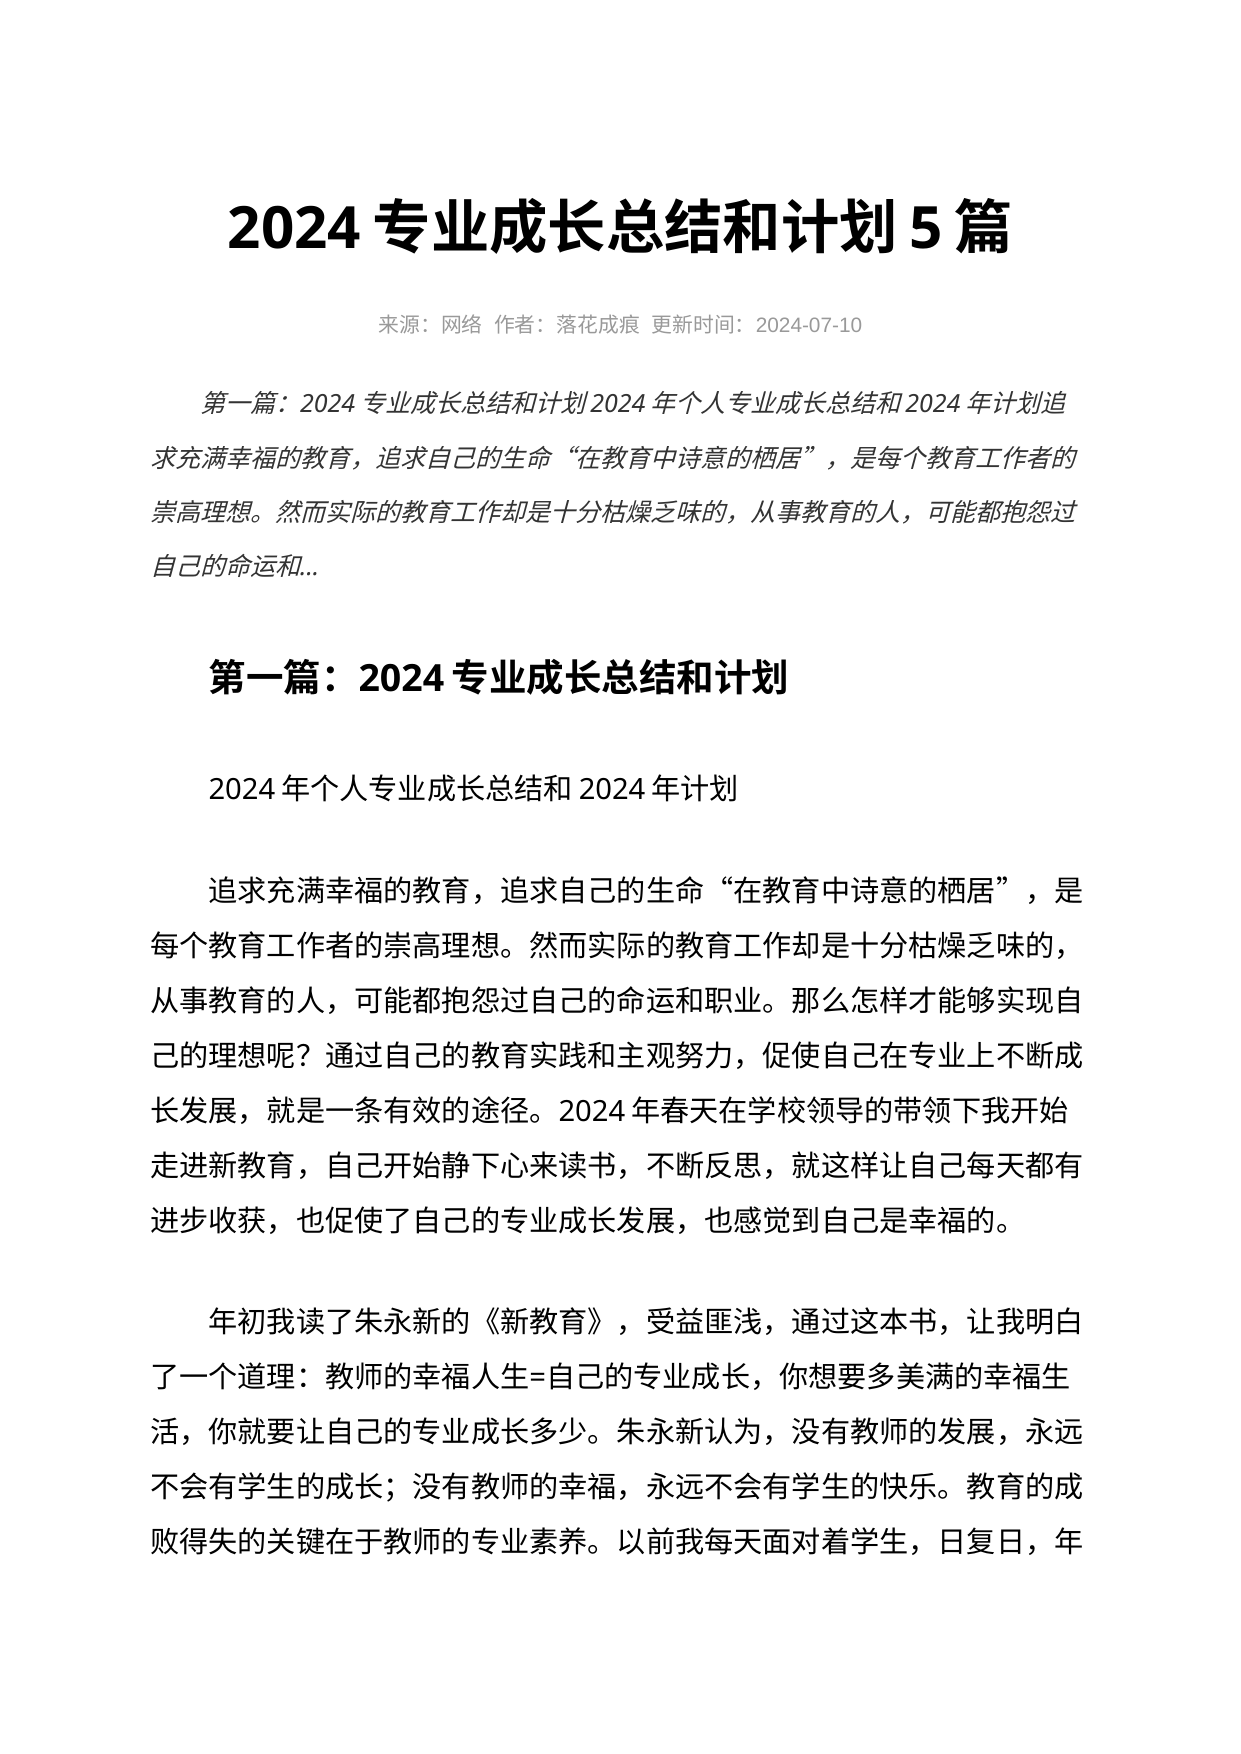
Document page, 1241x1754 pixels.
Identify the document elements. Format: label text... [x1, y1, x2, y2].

subtitle 2024专业成长总结和计划5篇 [150, 181, 1090, 266]
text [150, 1299, 1090, 1561]
text 2024年个人专业成长总结和2024年计划 [150, 766, 1090, 808]
text 来源：网络 作者：落花成痕 更新时间：2024-07-10 [150, 313, 1090, 337]
text 追求充满幸福的教育，追求自己的生命“在教育中诗意的栖居”，是每个教育工作者的崇高理想。然而实际的教育工作却是十分枯燥乏味的，从事教育的人，可能都抱怨过自己的命运和职业。那么怎样才能够实现自己的理想呢？通过自己的教育实践和主观努力，促使自己在专业上不断成长发展，就是一条有效的途径。2024年春天在学校领导的带领下我开始走进新教育，自己开始静下心来读书，不断反思，就这样让自己每天都有进步收获，也促使了自己的专业成长发展，也感觉到自己是幸福的。 [150, 868, 1090, 1239]
text 第一篇：2024专业成长总结和计划2024年个人专业成长总结和2024年计划追求充满幸福的教育，追求自己的生命“在教育中诗意的栖居”，是每个教育工作者的崇高理想。然而实际的教育工作却是十分枯燥乏味的，从事教育的人，可能都抱怨过自己的命运和... [150, 384, 1090, 583]
text 第一篇：2024专业成长总结和计划 [150, 648, 1090, 703]
